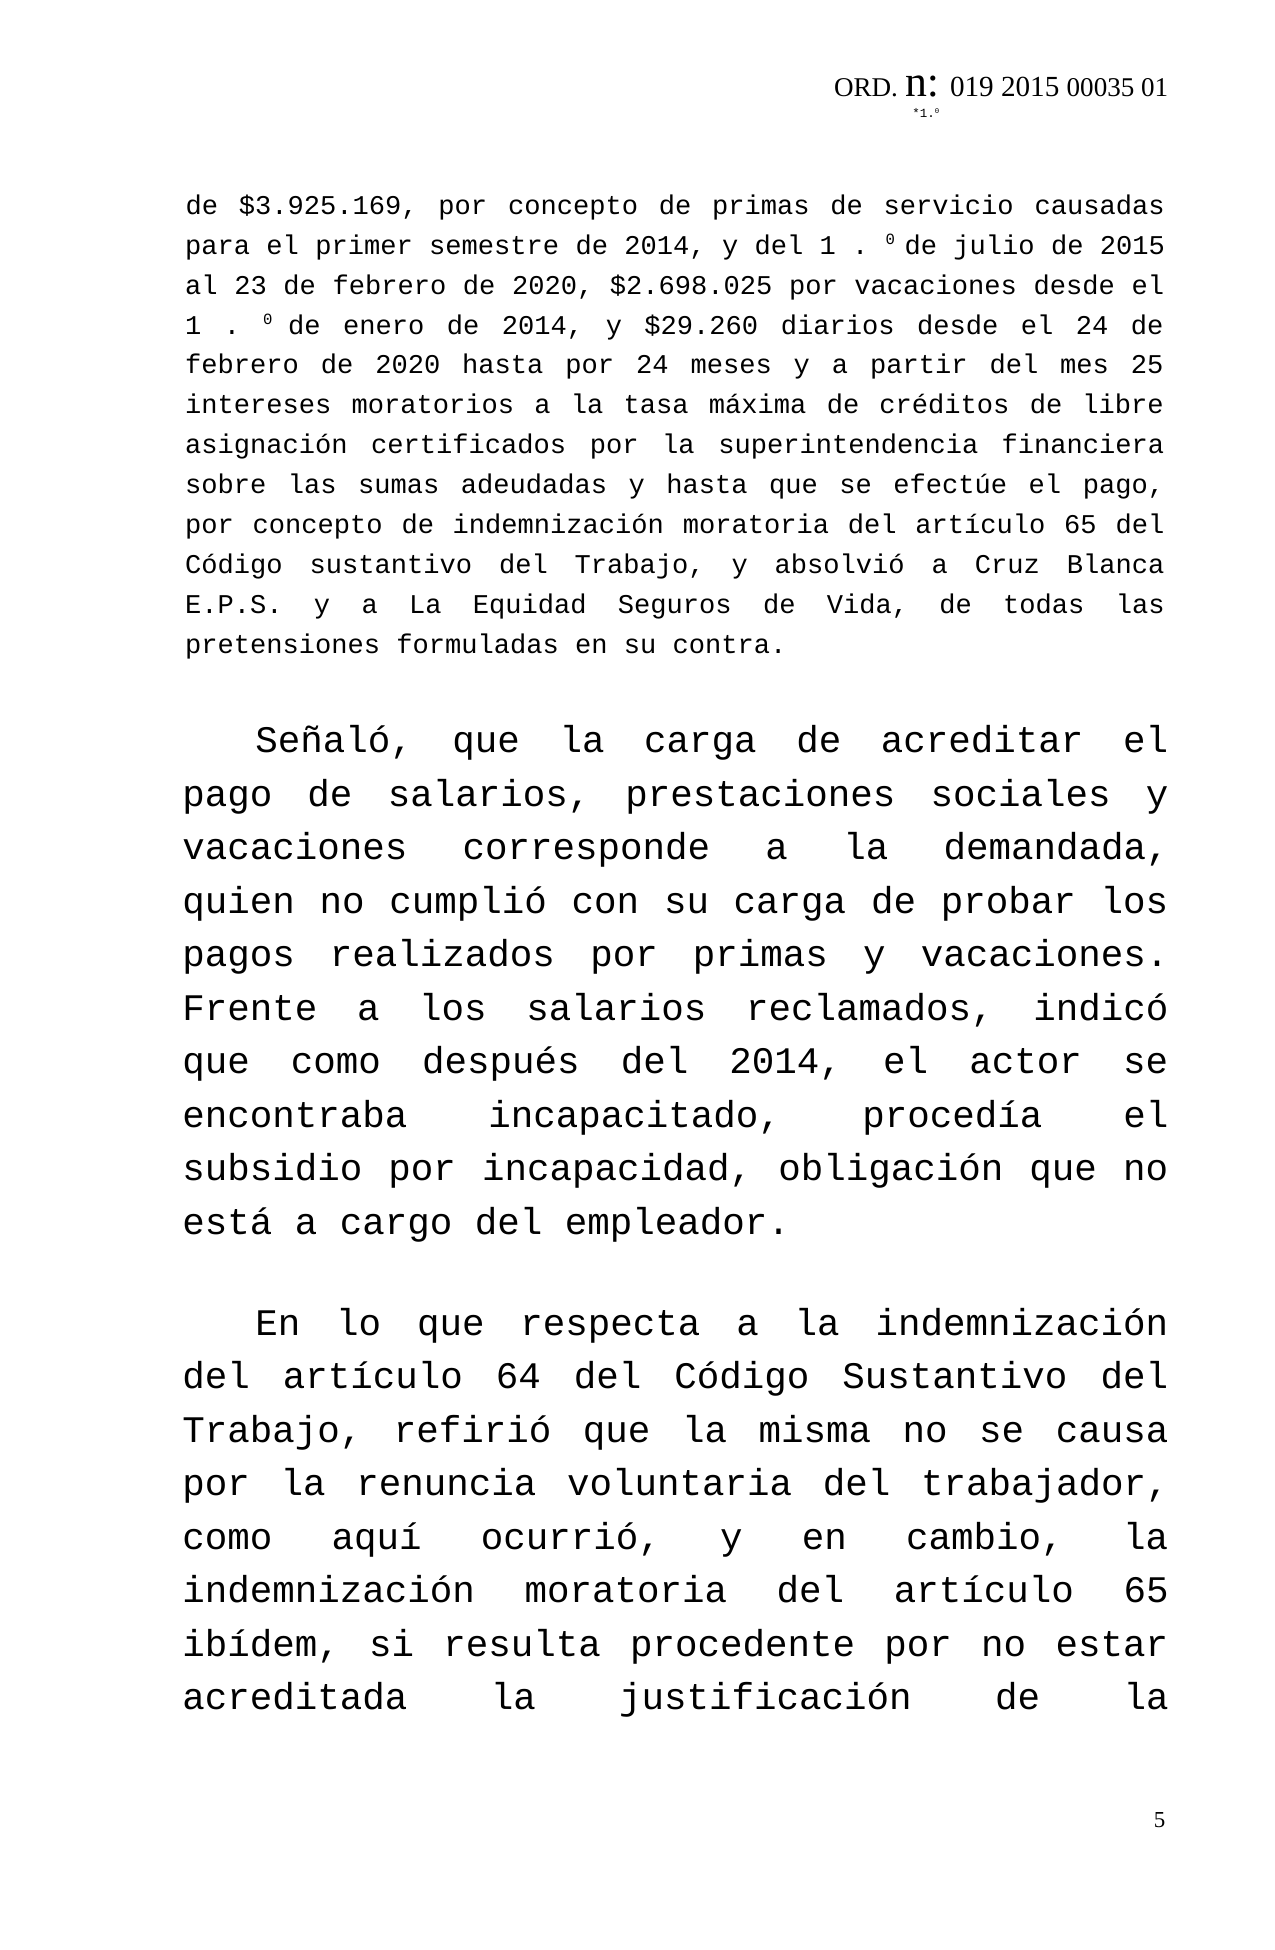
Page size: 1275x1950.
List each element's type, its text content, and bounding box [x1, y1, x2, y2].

text Señaló, que la carga de acreditar el pago de salarios, prestaciones sociales y vacaciones corresponde a la demandada, quien no cumplió con su carga de probar los pagos realizados por primas y vacaciones. Frente a los salarios reclamados, indicó que como después del 2014, el actor se encontraba incapacitado, procedía el subsidio por incapacidad, obligación que no está a cargo del empleador. [182, 721, 1168, 1246]
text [182, 1304, 1168, 1721]
text *1.0 [683, 107, 1168, 122]
text de $3.925.169, por concepto de primas de servicio causadas para el primer semestre de 2014, y del 1 . 0 de julio de 2015 al 23 de febrero de 2020, $2.698.025 por vacaciones desde el 1 . 0 de enero de 2014, y $29.260 diarios desde el 24 de febrero de 2020 hasta por 24 meses y a partir del mes 25 intereses moratorios a la tasa máxima de créditos de libre asignación certificados por la superintendencia financiera sobre las sumas adeudadas y hasta que se efectúe el pago, por concepto de indemnización moratoria del artículo 65 del Código sustantivo del Trabajo, y absolvió a Cruz Blanca E.P.S. y a La Equidad Seguros de Vida, de todas las pretensiones formuladas en su contra. [185, 192, 1165, 661]
